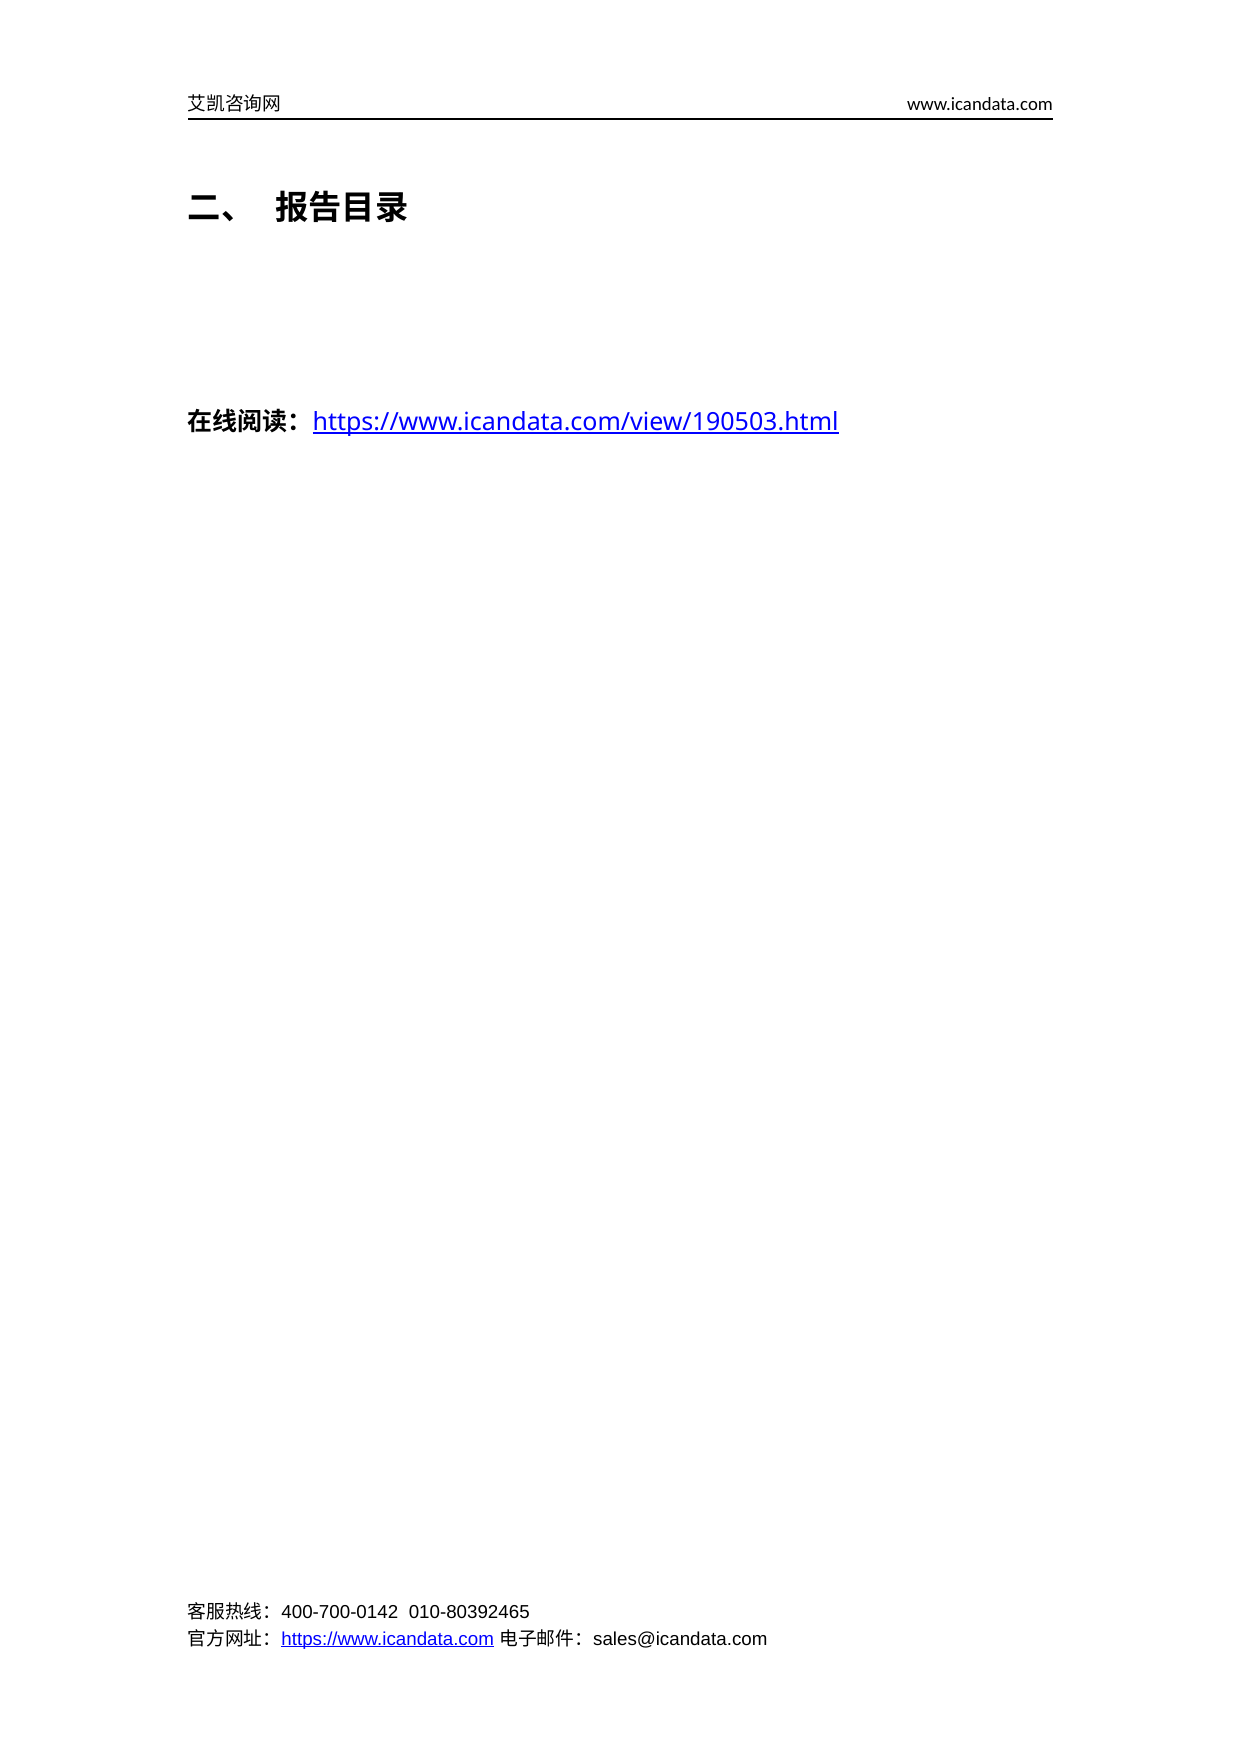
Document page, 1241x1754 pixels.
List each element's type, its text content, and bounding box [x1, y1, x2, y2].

text 在线阅读：https://www.icandata.com/view/190503.html [187, 387, 1053, 452]
subtitle 报告目录 [187, 172, 1053, 237]
